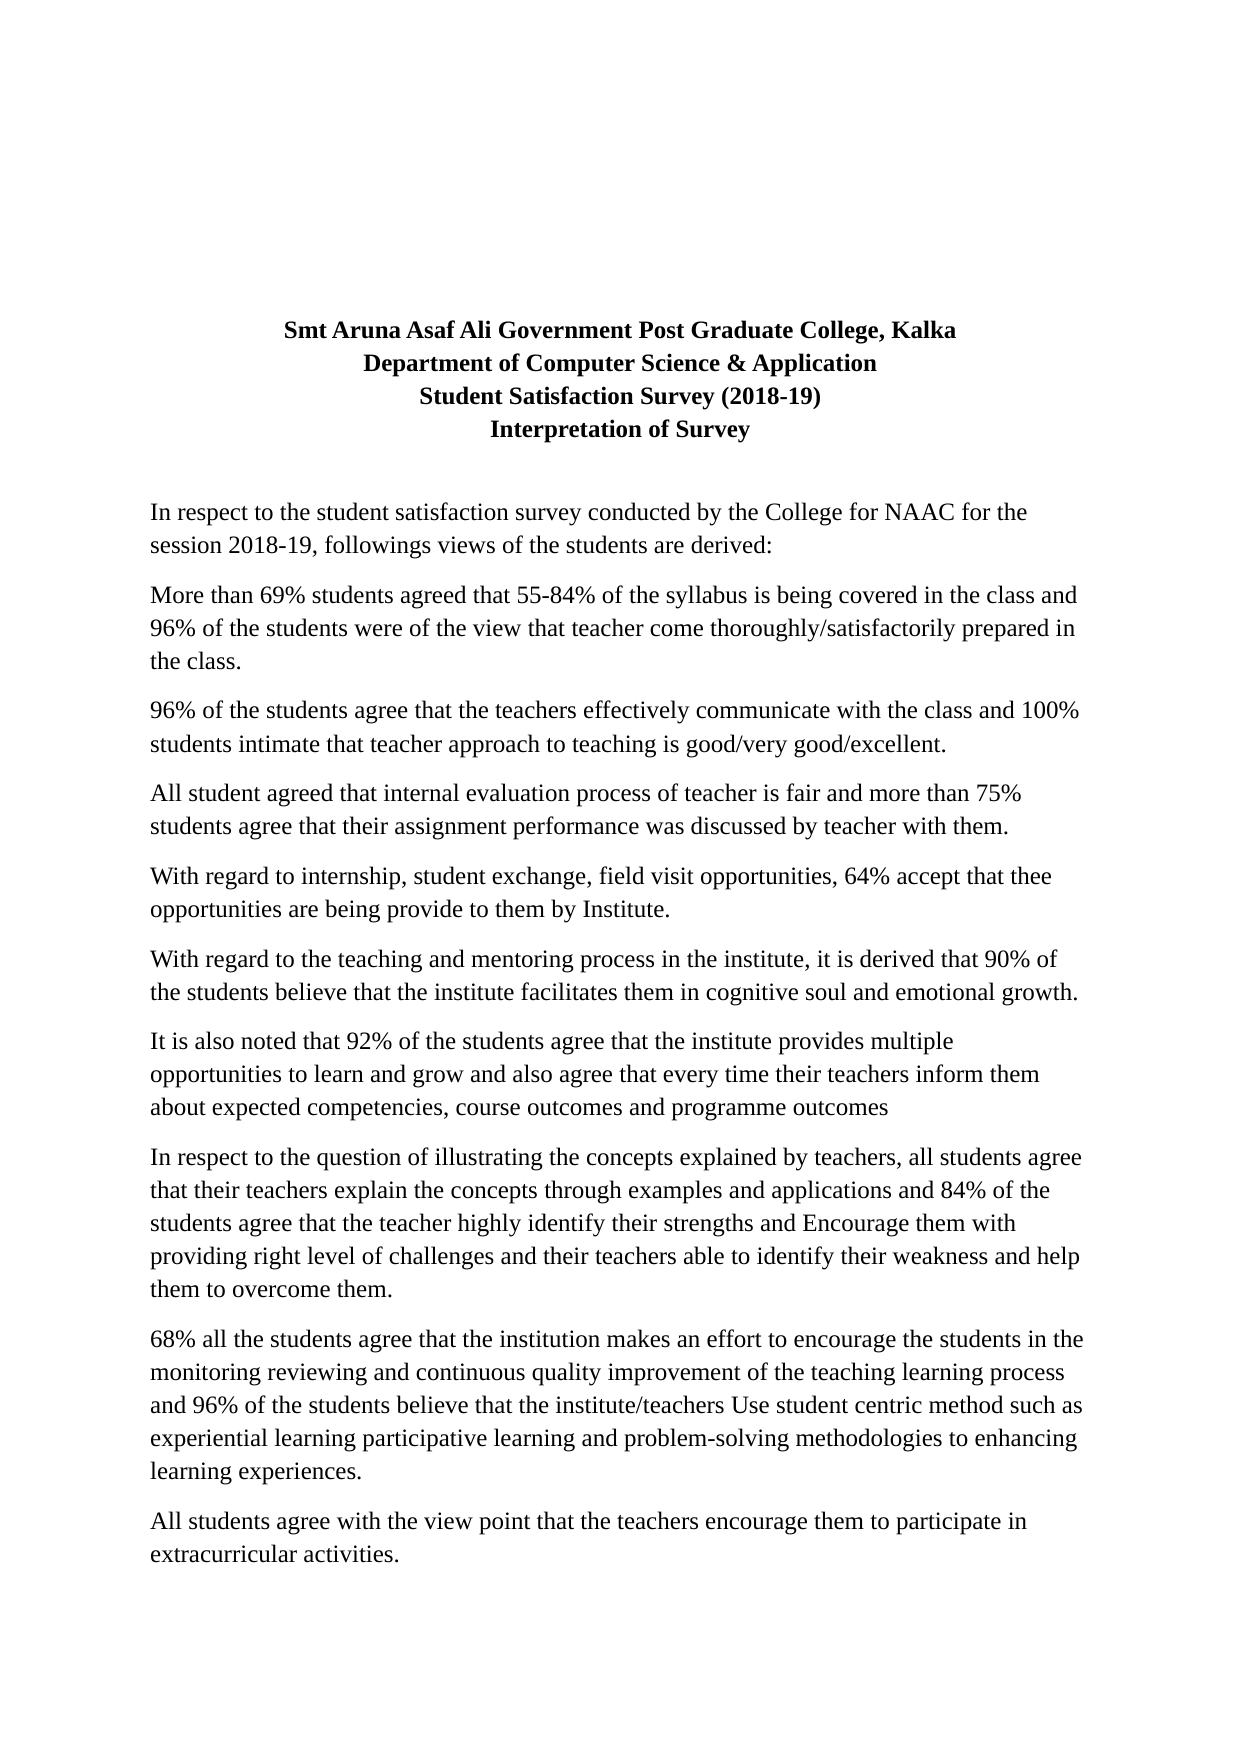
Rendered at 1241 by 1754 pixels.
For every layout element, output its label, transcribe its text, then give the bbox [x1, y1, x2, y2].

text With regard to internship, student exchange, field visit opportunities, 64% accept that thee opportunities are being provide to them by Institute. [150, 861, 1090, 923]
text Interpretation of Survey [150, 414, 1090, 443]
text All students agree with the view point that the teachers encourage them to participate in extracurricular activities. [150, 1506, 1090, 1567]
text Student Satisfaction Survey (2018-19) [150, 381, 1090, 410]
text 96% of the students agree that the teachers effectively communicate with the class and 100% students intimate that teacher approach to teaching is good/very good/excellent. [150, 696, 1090, 757]
text In respect to the student satisfaction survey conducted by the College for NAAC for the session 2018-19, followings views of the students are derived: [150, 497, 1090, 559]
text In respect to the question of illustrating the concepts explained by teachers, all students agree that their teachers explain the concepts through examples and applications and 84% of the students agree that the teacher highly identify their strengths and Encourage them with providing right level of challenges and their teachers able to identify their weakness and help them to overcome them. [150, 1142, 1090, 1303]
text All student agreed that internal evaluation process of teacher is fair and more than 75% students agree that their assignment performance was discussed by teacher with them. [150, 778, 1090, 840]
text With regard to the teaching and mentoring process in the institute, it is derived that 90% of the students believe that the institute facilitates them in cognitive soul and emotional growth. [150, 944, 1090, 1006]
text More than 69% students agreed that 55-84% of the syllabus is being covered in the class and 96% of the students were of the view that teacher come thoroughly/satisfactorily prepared in the class. [150, 580, 1090, 675]
text 68% all the students agree that the institution makes an effort to encourage the students in the monitoring reviewing and continuous quality improvement of the teaching learning process and 96% of the students believe that the institute/teachers Use student centric method such as experiential learning participative learning and problem-solving methodologies to enhancing learning experiences. [150, 1324, 1090, 1485]
text Smt Aruna Asaf Ali Government Post Graduate College, Kalka [150, 315, 1090, 344]
text It is also noted that 92% of the students agree that the institute provides multiple opportunities to learn and grow and also agree that every time their teachers inform them about expected competencies, course outcomes and programme outcomes [150, 1026, 1090, 1121]
text Department of Computer Science & Application [150, 348, 1090, 377]
